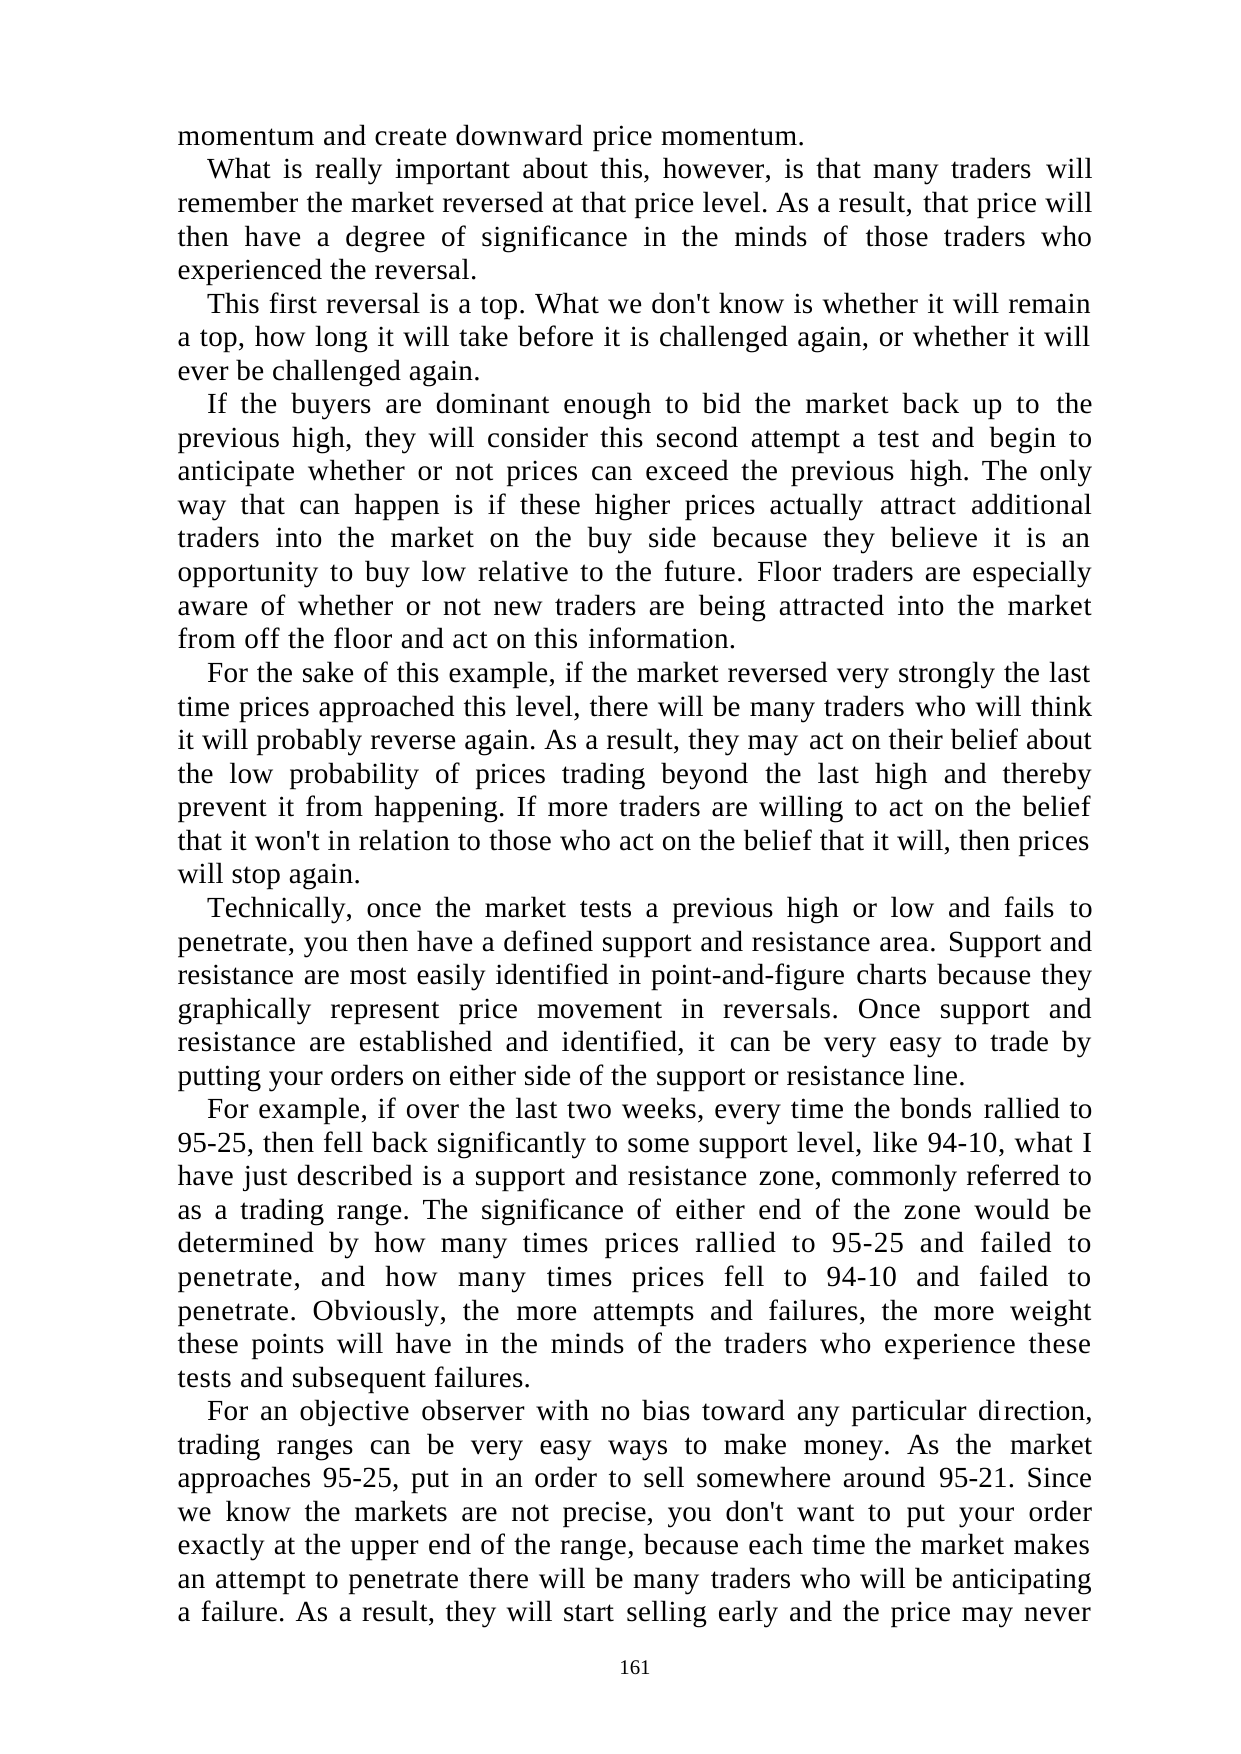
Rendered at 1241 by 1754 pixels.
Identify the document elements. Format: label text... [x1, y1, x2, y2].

text This first reversal is a top. What we don't know is whether it will remain a top, how long it will take before it is challenged again, or whether it will ever be challenged again. [177, 286, 1092, 386]
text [177, 118, 1092, 152]
text What is really important about this, however, is that many traders will remember the market reversed at that price level. As a result, that price will then have a degree of significance in the minds of those traders who experienced the reversal. [177, 152, 1092, 286]
text Technically, once the market tests a previous high or low and fails to penetrate, you then have a defined support and resistance area. Support and resistance are most easily identified in point-and-figure charts because they graphically represent price movement in reversals. Once support and resistance are established and identified, it can be very easy to trade by putting your orders on either side of the support or resistance line. [177, 890, 1092, 1091]
text For example, if over the last two weeks, every time the bonds rallied to 95-25, then fell back significantly to some support level, like 94-10, what I have just described is a support and resistance zone, commonly referred to as a trading range. The significance of either end of the zone would be determined by how many times prices rallied to 95-25 and failed to penetrate, and how many times prices fell to 94-10 and failed to penetrate. Obviously, the more attempts and failures, the more weight these points will have in the minds of the traders who experience these tests and subsequent failures. [177, 1091, 1092, 1393]
text For the sake of this example, if the market reversed very strongly the last time prices approached this level, there will be many traders who will think it will probably reverse again. As a result, they may act on their belief about the low probability of prices trading beyond the last high and thereby prevent it from happening. If more traders are willing to act on the belief that it won't in relation to those who act on the belief that it will, then prices will stop again. [177, 655, 1092, 890]
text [177, 1393, 1092, 1628]
text If the buyers are dominant enough to bid the market back up to the previous high, they will consider this second attempt a test and begin to anticipate whether or not prices can exceed the previous high. The only way that can happen is if these higher prices actually attract additional traders into the market on the buy side because they believe it is an opportunity to buy low relative to the future. Floor traders are especially aware of whether or not new traders are being attracted into the market from off the floor and act on this information. [177, 386, 1092, 655]
